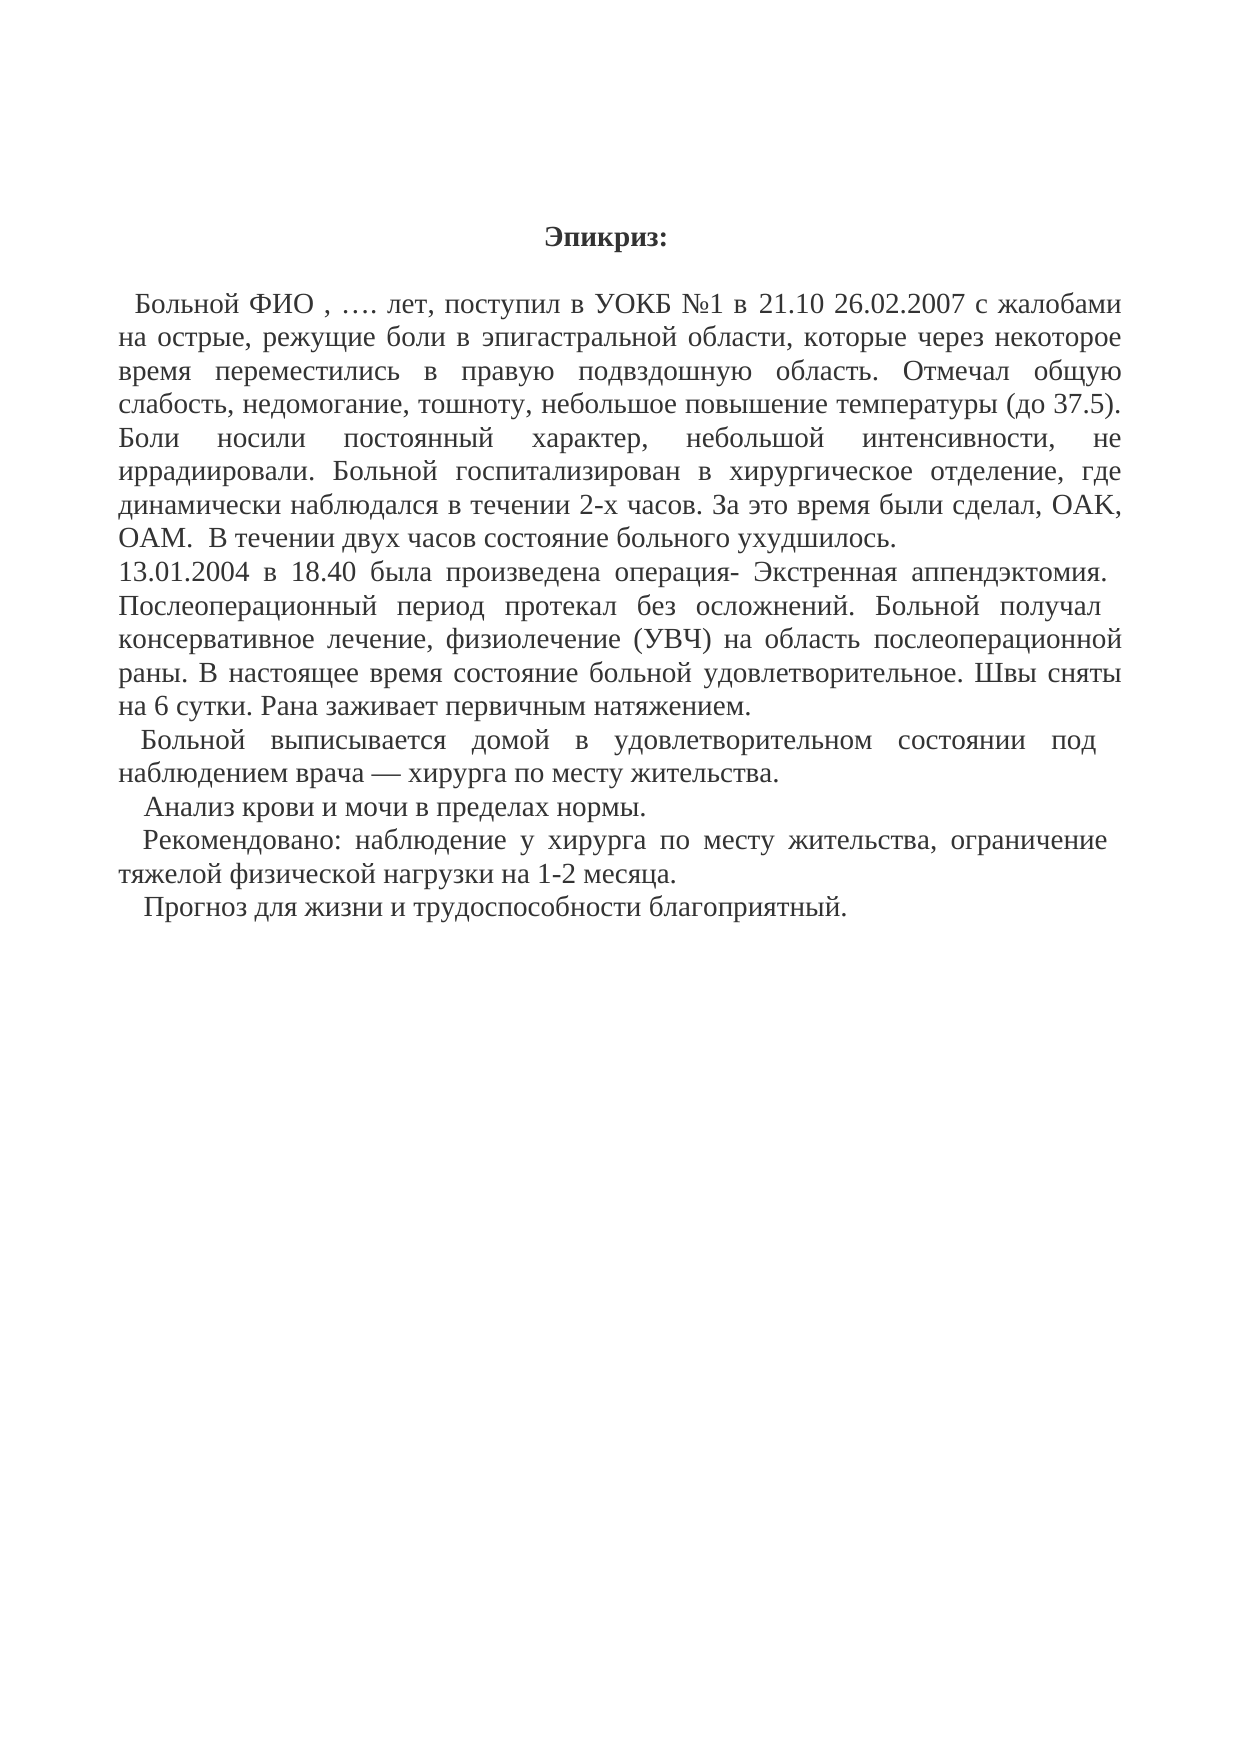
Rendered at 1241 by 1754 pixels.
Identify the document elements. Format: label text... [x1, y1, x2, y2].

text Эпикриз: [544, 219, 1122, 252]
text Рекомендовано: наблюдение у хирурга по месту жительства, ограничение тяжелой физической нагрузки на 1-2 месяца. [118, 822, 1122, 889]
text Анализ крови и мочи в пределах нормы. [143, 789, 1122, 822]
text Больной ФИО , …. лет, поступил в УОКБ №1 в 21.10 26.02.2007 с жалобами на острые, режущие боли в эпигастральной области, которые через некоторое время переместились в правую подвздошную область. Отмечал общую слабость, недомогание, тошноту, небольшое повышение температуры (до 37.5). Боли носили постоянный характер, небольшой интенсивности, не иррадиировали. Больной госпитализирован в хирургическое отделение, где динамически наблюдался в течении 2-х часов. За это время были сделал, OAK, ОАМ. В течении двух часов coстояние больного ухудшилось. [118, 286, 1122, 554]
text Больной выписывается домой в удовлетворительном состоянии под наблюдением врача — хирурга по месту жительства. [118, 722, 1122, 789]
text Прогноз для жизни и трудоспособности благоприятный. [143, 889, 1122, 923]
text 13.01.2004 в 18.40 была произведена операция- Экстренная аппендэктомия. Послеоперационный период протекал без осложнений. Больной получал консервативное лечение, физиолечение (УВЧ) на область послеоперационной раны. В настоящее время состояние больной удовлетворительное. Швы сняты на 6 сутки. Рана заживает первичным натяжением. [118, 554, 1122, 722]
